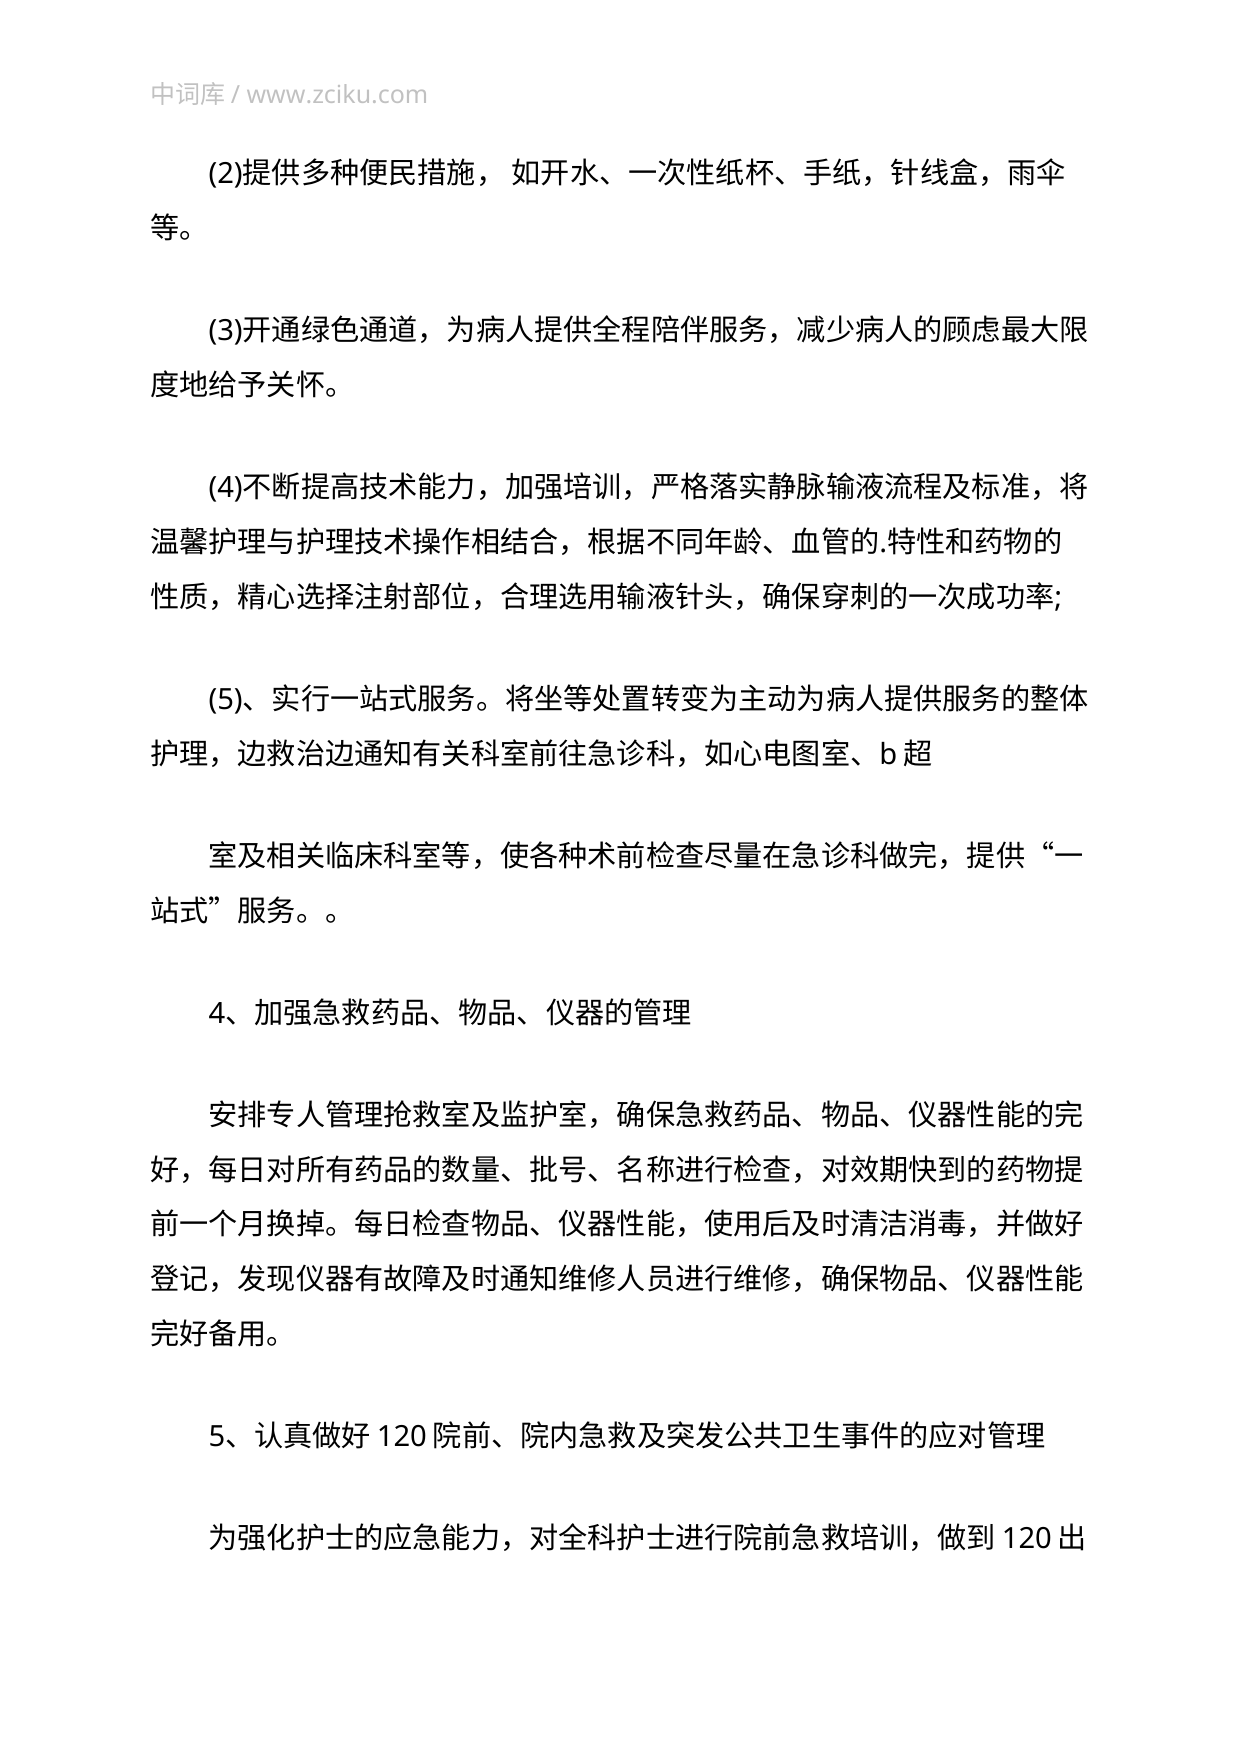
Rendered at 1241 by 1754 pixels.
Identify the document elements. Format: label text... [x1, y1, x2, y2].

text (4)不断提高技术能力，加强培训，严格落实静脉输液流程及标准，将温馨护理与护理技术操作相结合，根据不同年龄、血管的.特性和药物的性质，精心选择注射部位，合理选用输液针头，确保穿刺的一次成功率; [150, 463, 1090, 616]
text 室及相关临床科室等，使各种术前检查尽量在急诊科做完，提供“一站式”服务。。 [150, 832, 1090, 930]
text (3)开通绿色通道，为病人提供全程陪伴服务，减少病人的顾虑最大限度地给予关怀。 [150, 307, 1090, 404]
text (2)提供多种便民措施， 如开水、一次性纸杯、手纸，针线盒，雨伞等。 [150, 150, 1090, 247]
text 4、加强急救药品、物品、仪器的管理 [150, 989, 1090, 1032]
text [150, 1514, 1090, 1557]
text (5)、实行一站式服务。将坐等处置转变为主动为病人提供服务的整体护理，边救治边通知有关科室前往急诊科，如心电图室、b超 [150, 676, 1090, 773]
text 安排专人管理抢救室及监护室，确保急救药品、物品、仪器性能的完好，每日对所有药品的数量、批号、名称进行检查，对效期快到的药物提前一个月换掉。每日检查物品、仪器性能，使用后及时清洁消毒，并做好登记，发现仪器有故障及时通知维修人员进行维修，确保物品、仪器性能完好备用。 [150, 1091, 1090, 1353]
text 5、认真做好120院前、院内急救及突发公共卫生事件的应对管理 [150, 1412, 1090, 1455]
